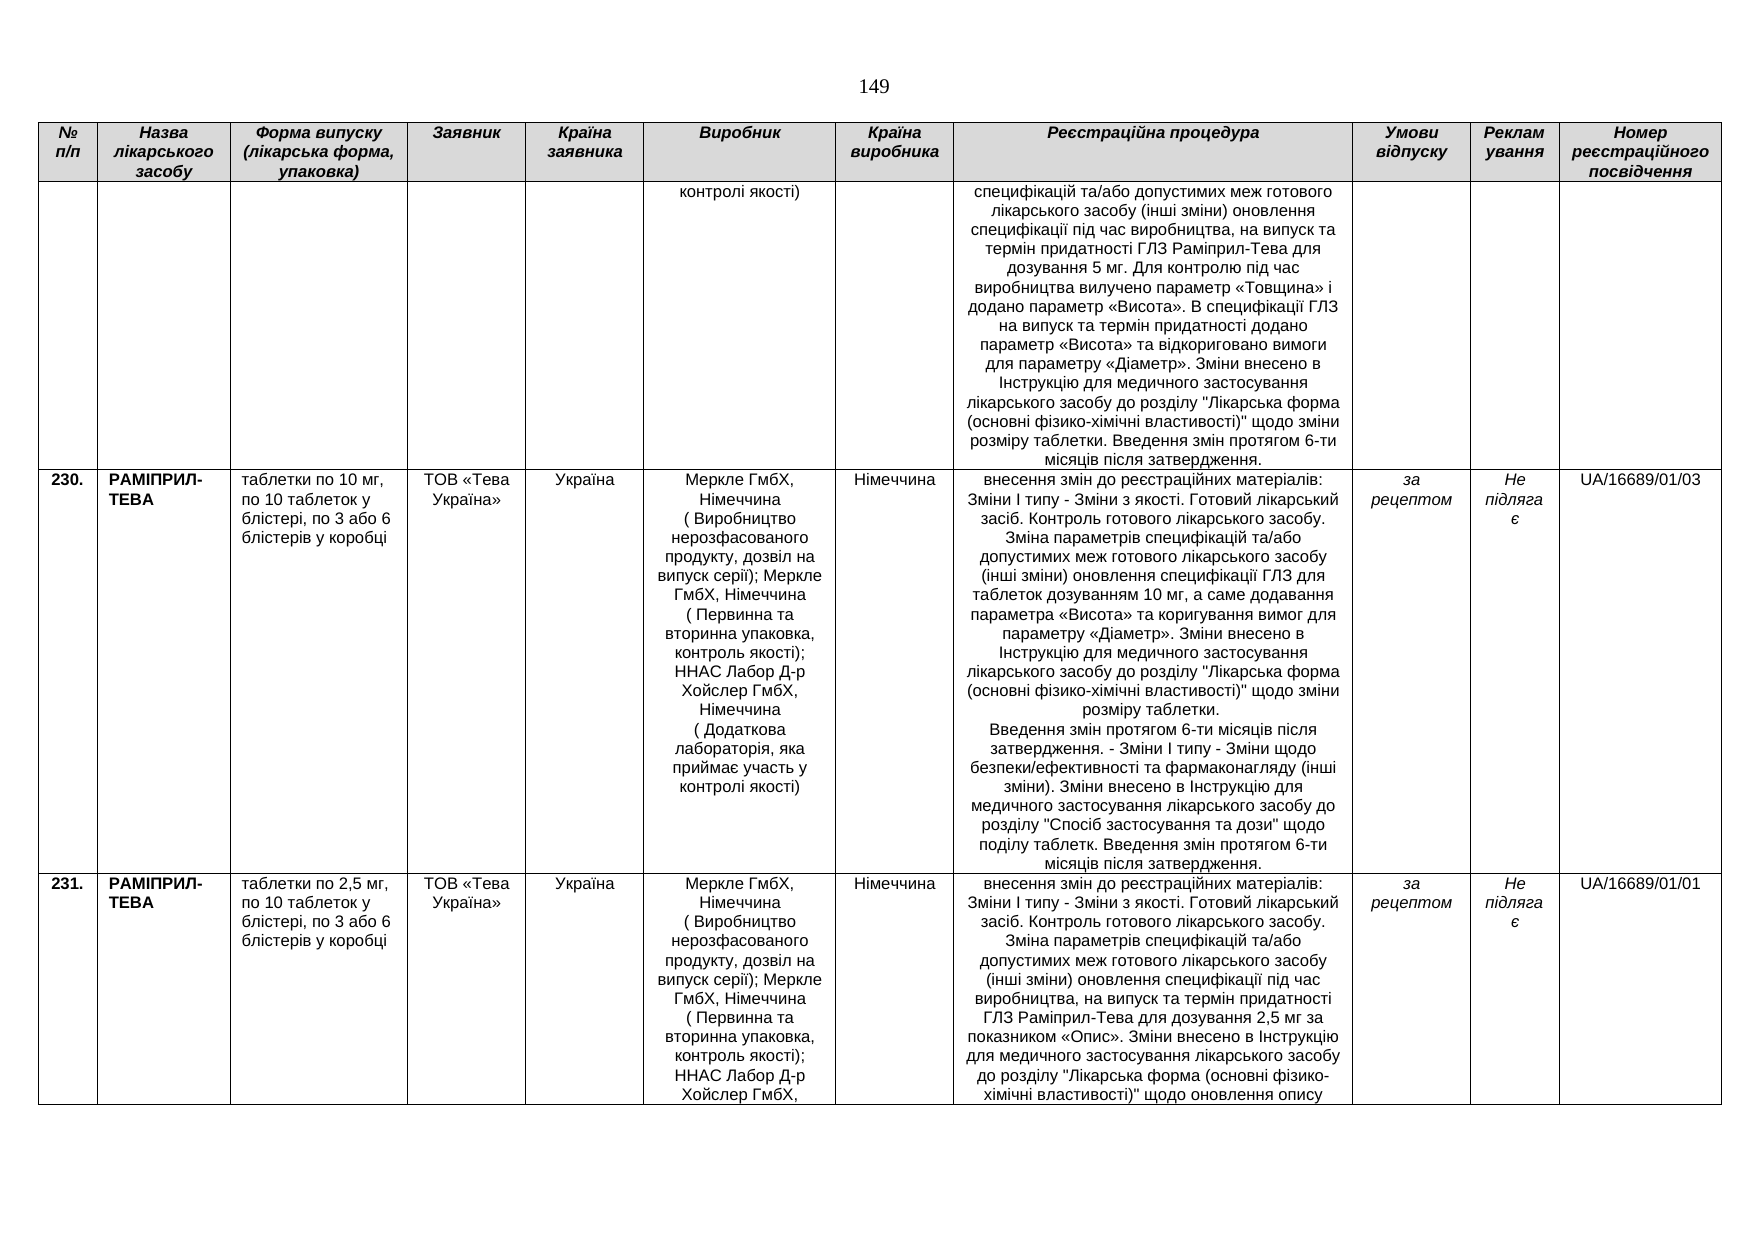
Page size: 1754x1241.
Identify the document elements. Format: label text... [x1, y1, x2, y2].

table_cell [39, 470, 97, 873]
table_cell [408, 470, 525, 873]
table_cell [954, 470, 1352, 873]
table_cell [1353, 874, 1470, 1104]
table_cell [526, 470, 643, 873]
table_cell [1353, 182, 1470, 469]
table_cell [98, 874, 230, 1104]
table_header Рекламування [1471, 123, 1559, 181]
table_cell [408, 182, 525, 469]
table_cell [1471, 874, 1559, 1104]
table_header Реєстраційна процедура [954, 123, 1352, 181]
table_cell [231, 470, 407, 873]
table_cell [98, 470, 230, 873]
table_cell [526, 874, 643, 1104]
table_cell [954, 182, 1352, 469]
table_header № п/п [39, 123, 97, 181]
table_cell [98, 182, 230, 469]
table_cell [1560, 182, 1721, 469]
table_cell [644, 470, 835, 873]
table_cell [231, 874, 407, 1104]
table_header Назва лікарського засобу [98, 123, 230, 181]
table_header Номер реєстраційного посвідчення [1560, 123, 1721, 181]
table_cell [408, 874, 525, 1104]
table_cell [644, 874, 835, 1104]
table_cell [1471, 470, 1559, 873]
table_header Виробник [644, 123, 835, 181]
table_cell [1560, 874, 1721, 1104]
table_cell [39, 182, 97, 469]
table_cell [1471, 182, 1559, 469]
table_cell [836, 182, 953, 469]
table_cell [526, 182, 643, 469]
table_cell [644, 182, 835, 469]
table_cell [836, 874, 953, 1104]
table_header Країна виробника [836, 123, 953, 181]
table_header Країна заявника [526, 123, 643, 181]
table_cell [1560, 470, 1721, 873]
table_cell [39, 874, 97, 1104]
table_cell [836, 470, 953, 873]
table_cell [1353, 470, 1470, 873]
table_header Заявник [408, 123, 525, 181]
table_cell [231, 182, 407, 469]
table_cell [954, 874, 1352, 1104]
table_header Форма випуску (лікарська форма, упаковка) [231, 123, 407, 181]
table_header Умови відпуску [1353, 123, 1470, 181]
